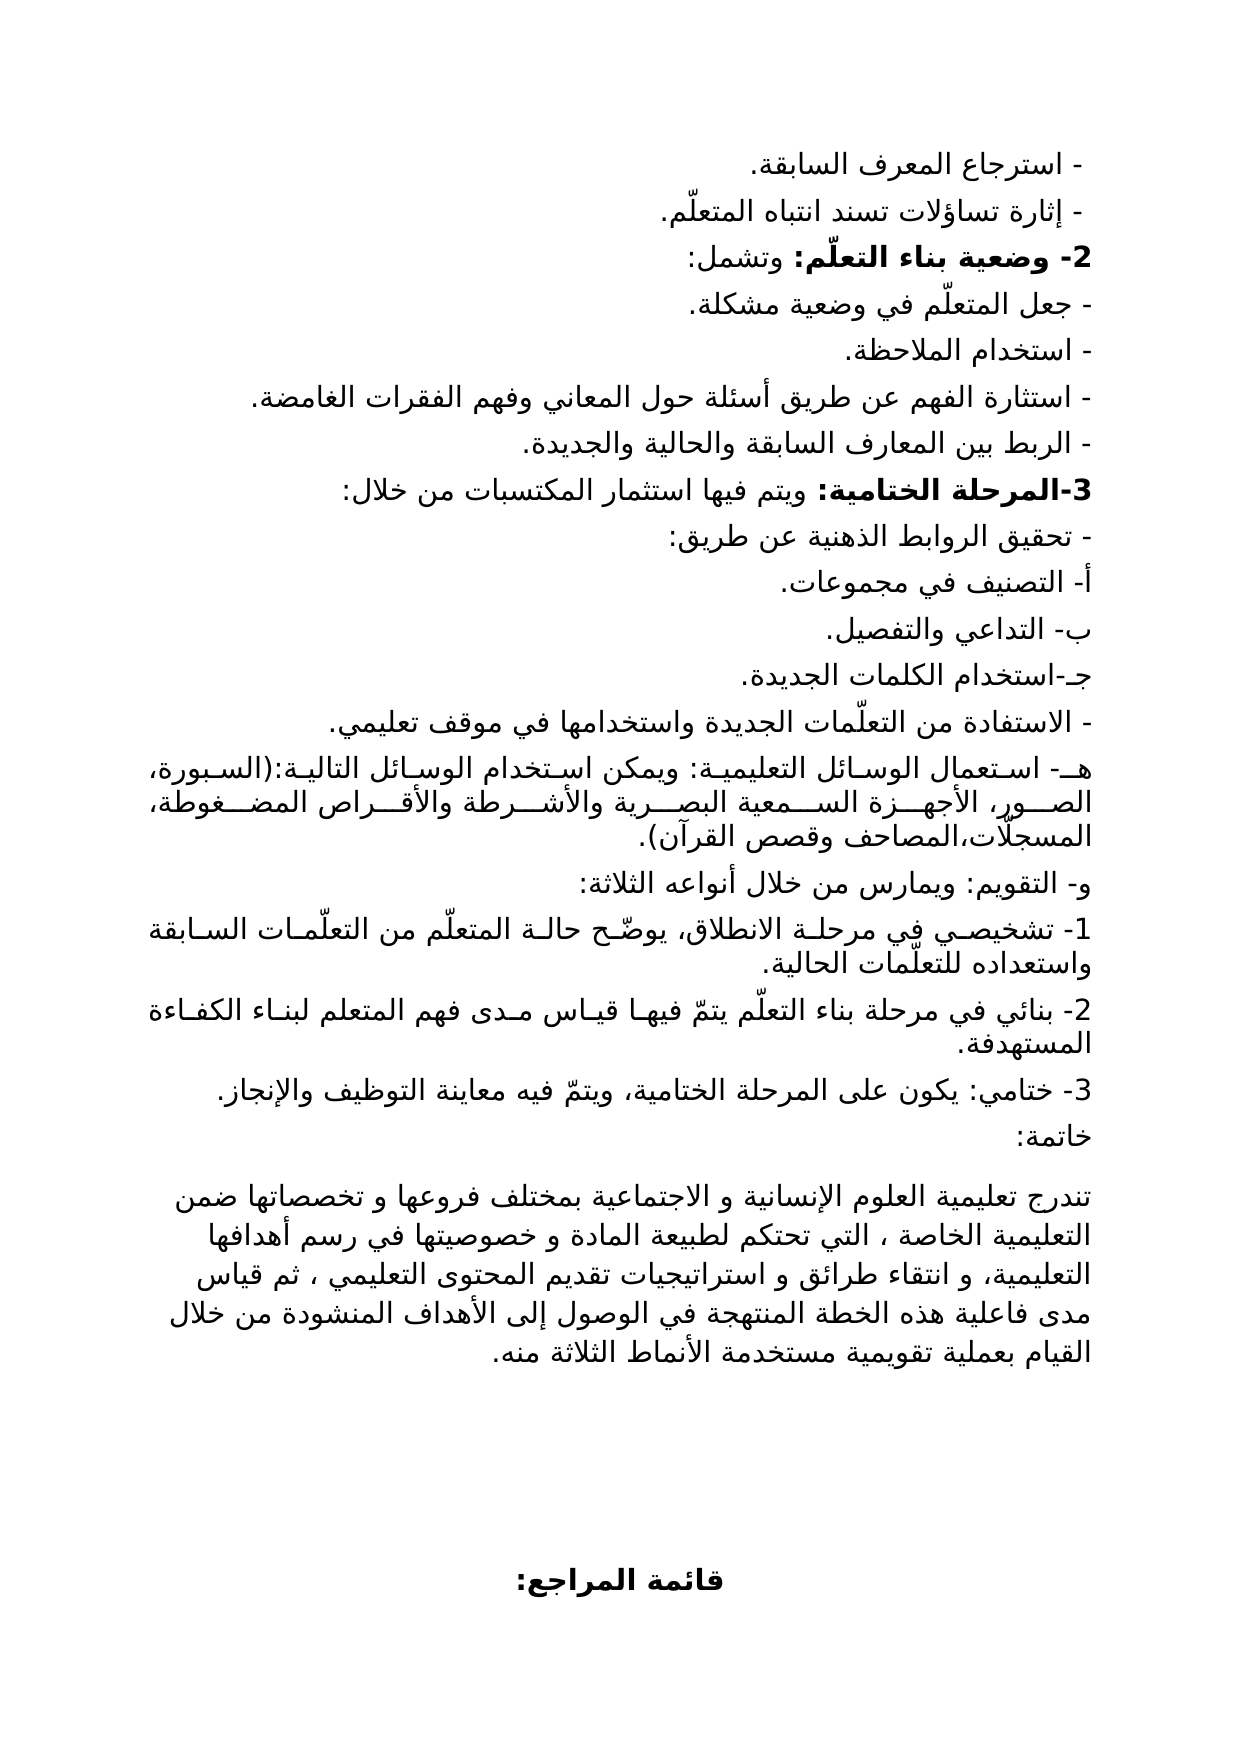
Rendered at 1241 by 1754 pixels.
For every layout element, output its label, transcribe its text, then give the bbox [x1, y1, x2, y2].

text - الربط بين المعارف السابقة والحالية والجديدة. [148, 426, 1093, 460]
text هـ- استعمال الوسائل التعليمية: ويمكن استخدام الوسائل التالية:(السبورة، الصور، الأجهزة السمعية البصرية والأشرطة والأقراص المضغوطة، المسجلّات،المصاحف وقصص القرآن). [148, 752, 1093, 853]
text 3-المرحلة الختامية: ويتم فيها استثمار المكتسبات من خلال: [148, 473, 1093, 507]
text - الاستفادة من التعلّمات الجديدة واستخدامها في موقف تعليمي. [148, 705, 1093, 739]
text - استخدام الملاحظة. [148, 333, 1093, 367]
text تندرج تعليمية العلوم الإنسانية و الاجتماعية بمختلف فروعها و تخصصاتها ضمن التعليمية الخاصة ، التي تحتكم لطبيعة المادة و خصوصيتها في رسم أهدافها التعليمية، و انتقاء طرائق و استراتيجيات تقديم المحتوى التعليمي ، ثم قياس مدى فاعلية هذه الخطة المنتهجة في الوصول إلى الأهداف المنشودة من خلال القيام بعملية تقويمية مستخدمة الأنماط الثلاثة منه. [148, 1179, 1093, 1369]
text خاتمة: [148, 1120, 1093, 1154]
text - استثارة الفهم عن طريق أسئلة حول المعاني وفهم الفقرات الغامضة. [148, 380, 1093, 414]
text 2- وضعية بناء التعلّم: وتشمل: [148, 241, 1093, 274]
text 2- بنائي في مرحلة بناء التعلّم يتمّ فيها قياس مدى فهم المتعلم لبناء الكفاءة المستهدفة. [148, 993, 1093, 1061]
text و- التقويم: ويمارس من خلال أنواعه الثلاثة: [148, 866, 1093, 900]
text قائمة المراجع: [148, 1563, 1093, 1597]
text 3- ختامي: يكون على المرحلة الختامية، ويتمّ فيه معاينة التوظيف والإنجاز. [148, 1073, 1093, 1107]
text جـ-استخدام الكلمات الجديدة. [148, 659, 1093, 693]
text أ- التصنيف في مجموعات. [148, 566, 1093, 600]
text - استرجاع المعرف السابقة. [148, 148, 1093, 182]
text - إثارة تساؤلات تسند انتباه المتعلّم. [148, 194, 1093, 228]
text 1- تشخيصي في مرحلة الانطلاق، يوضّح حالة المتعلّم من التعلّمات السابقة واستعداده للتعلّمات الحالية. [148, 912, 1093, 980]
text ب- التداعي والتفصيل. [148, 612, 1093, 646]
text - جعل المتعلّم في وضعية مشكلة. [148, 287, 1093, 321]
text - تحقيق الروابط الذهنية عن طريق: [148, 519, 1093, 553]
